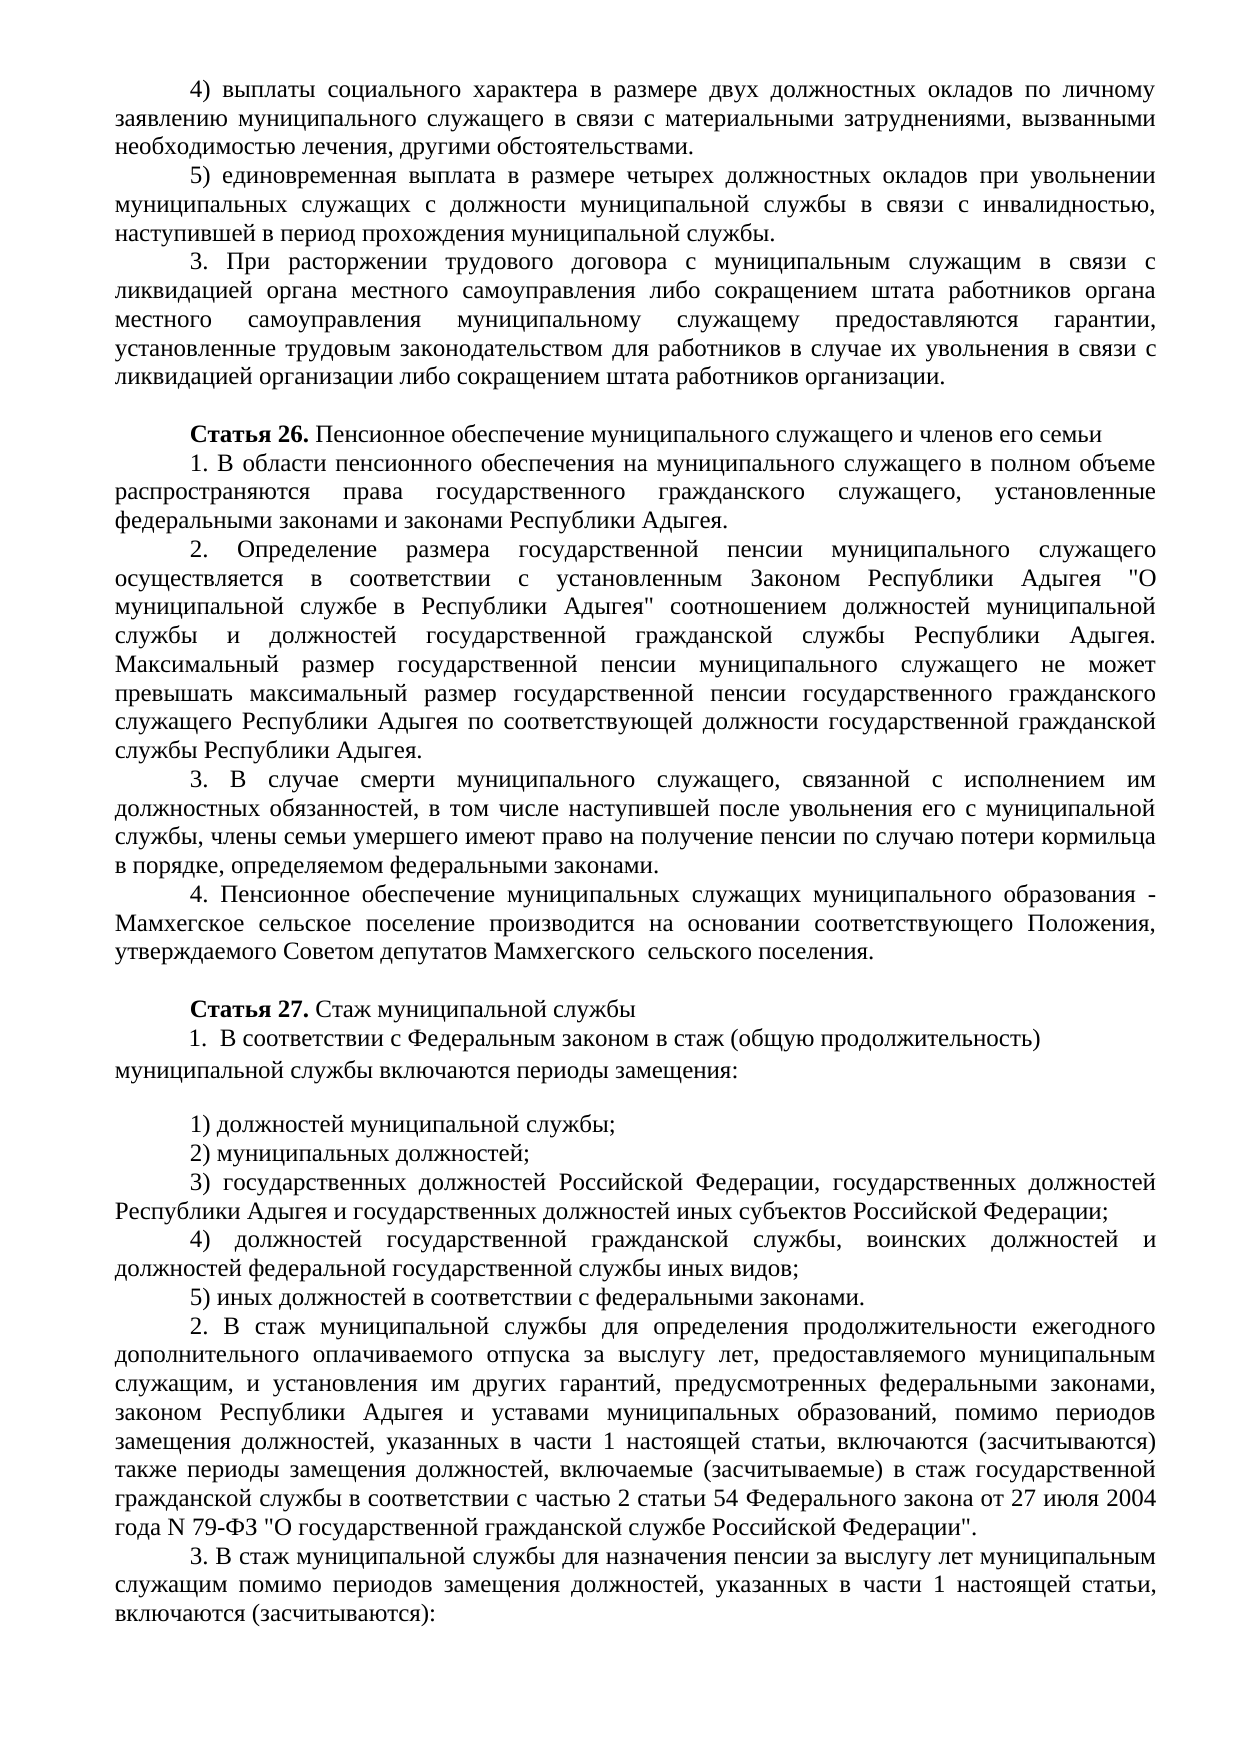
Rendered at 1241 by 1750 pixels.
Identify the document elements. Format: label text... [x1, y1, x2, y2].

text 5) единовременная выплата в размере четырех должностных окладов при увольнении муниципальных служащих с должности муниципальной службы в связи с инвалидностью, наступившей в период прохождения муниципальной службы. [114, 160, 1157, 246]
text 2. В стаж муниципальной службы для определения продолжительности ежегодного дополнительного оплачиваемого отпуска за выслугу лет, предоставляемого муниципальным служащим, и установления им других гарантий, предусмотренных федеральными законами, законом Республики Адыгея и уставами муниципальных образований, помимо периодов замещения должностей, указанных в части 1 настоящей статьи, включаются (засчитываются) также периоды замещения должностей, включаемые (засчитываемые) в стаж государственной гражданской службы в соответствии с частью 2 статьи 54 Федерального закона от 27 июля 2004 года N 79-ФЗ "О государственной гражданской службе Российской Федерации". [114, 1311, 1157, 1541]
text 2. Определение размера государственной пенсии муниципального служащего осуществляется в соответствии с установленным Законом Республики Адыгея "О муниципальной службе в Республики Адыгея" соотношением должностей муниципальной службы и должностей государственной гражданской службы Республики Адыгея. Максимальный размер государственной пенсии муниципального служащего не может превышать максимальный размер государственной пенсии государственного гражданского служащего Республики Адыгея по соответствующей должности государственной гражданской службы Республики Адыгея. [114, 534, 1157, 764]
text Статья 26. Пенсионное обеспечение муниципального служащего и членов его семьи [189, 419, 1157, 448]
text 4) должностей государственной гражданской службы, воинских должностей и должностей федеральной государственной службы иных видов; [114, 1224, 1157, 1282]
text 5) иных должностей в соответствии с федеральными законами. [114, 1282, 1157, 1311]
text 2) муниципальных должностей; [114, 1138, 1157, 1167]
text 3. В случае смерти муниципального служащего, связанной с исполнением им должностных обязанностей, в том числе наступившей после увольнения его с муниципальной службы, члены семьи умершего имеют право на получение пенсии по случаю потери кормильца в порядке, определяемом федеральными законами. [114, 764, 1157, 879]
text 4. Пенсионное обеспечение муниципальных служащих муниципального образования - Мамхегское сельское поселение производится на основании соответствующего Положения, утверждаемого Советом депутатов Мамхегского сельского поселения. [114, 879, 1157, 965]
text 1. В области пенсионного обеспечения на муниципального служащего в полном объеме распространяются права государственного гражданского служащего, установленные федеральными законами и законами Республики Адыгея. [114, 448, 1157, 534]
text 1. В соответствии с Федеральным законом в стаж (общую продолжительность) муниципальной службы включаются периоды замещения: [114, 1023, 1157, 1084]
text 3) государственных должностей Российской Федерации, государственных должностей Республики Адыгея и государственных должностей иных субъектов Российской Федерации; [114, 1167, 1157, 1224]
text 4) выплаты социального характера в размере двух должностных окладов по личному заявлению муниципального служащего в связи с материальными затруднениями, вызванными необходимостью лечения, другими обстоятельствами. [114, 74, 1157, 160]
text 1) должностей муниципальной службы; [114, 1109, 1157, 1138]
text 3. В стаж муниципальной службы для назначения пенсии за выслугу лет муниципальным служащим помимо периодов замещения должностей, указанных в части 1 настоящей статьи, включаются (засчитываются): [114, 1541, 1157, 1627]
text Статья 27. Стаж муниципальной службы [114, 994, 1157, 1023]
text 3. При расторжении трудового договора с муниципальным служащим в связи с ликвидацией органа местного самоуправления либо сокращением штата работников органа местного самоуправления муниципальному служащему предоставляются гарантии, установленные трудовым законодательством для работников в случае их увольнения в связи с ликвидацией организации либо сокращением штата работников организации. [114, 246, 1157, 390]
